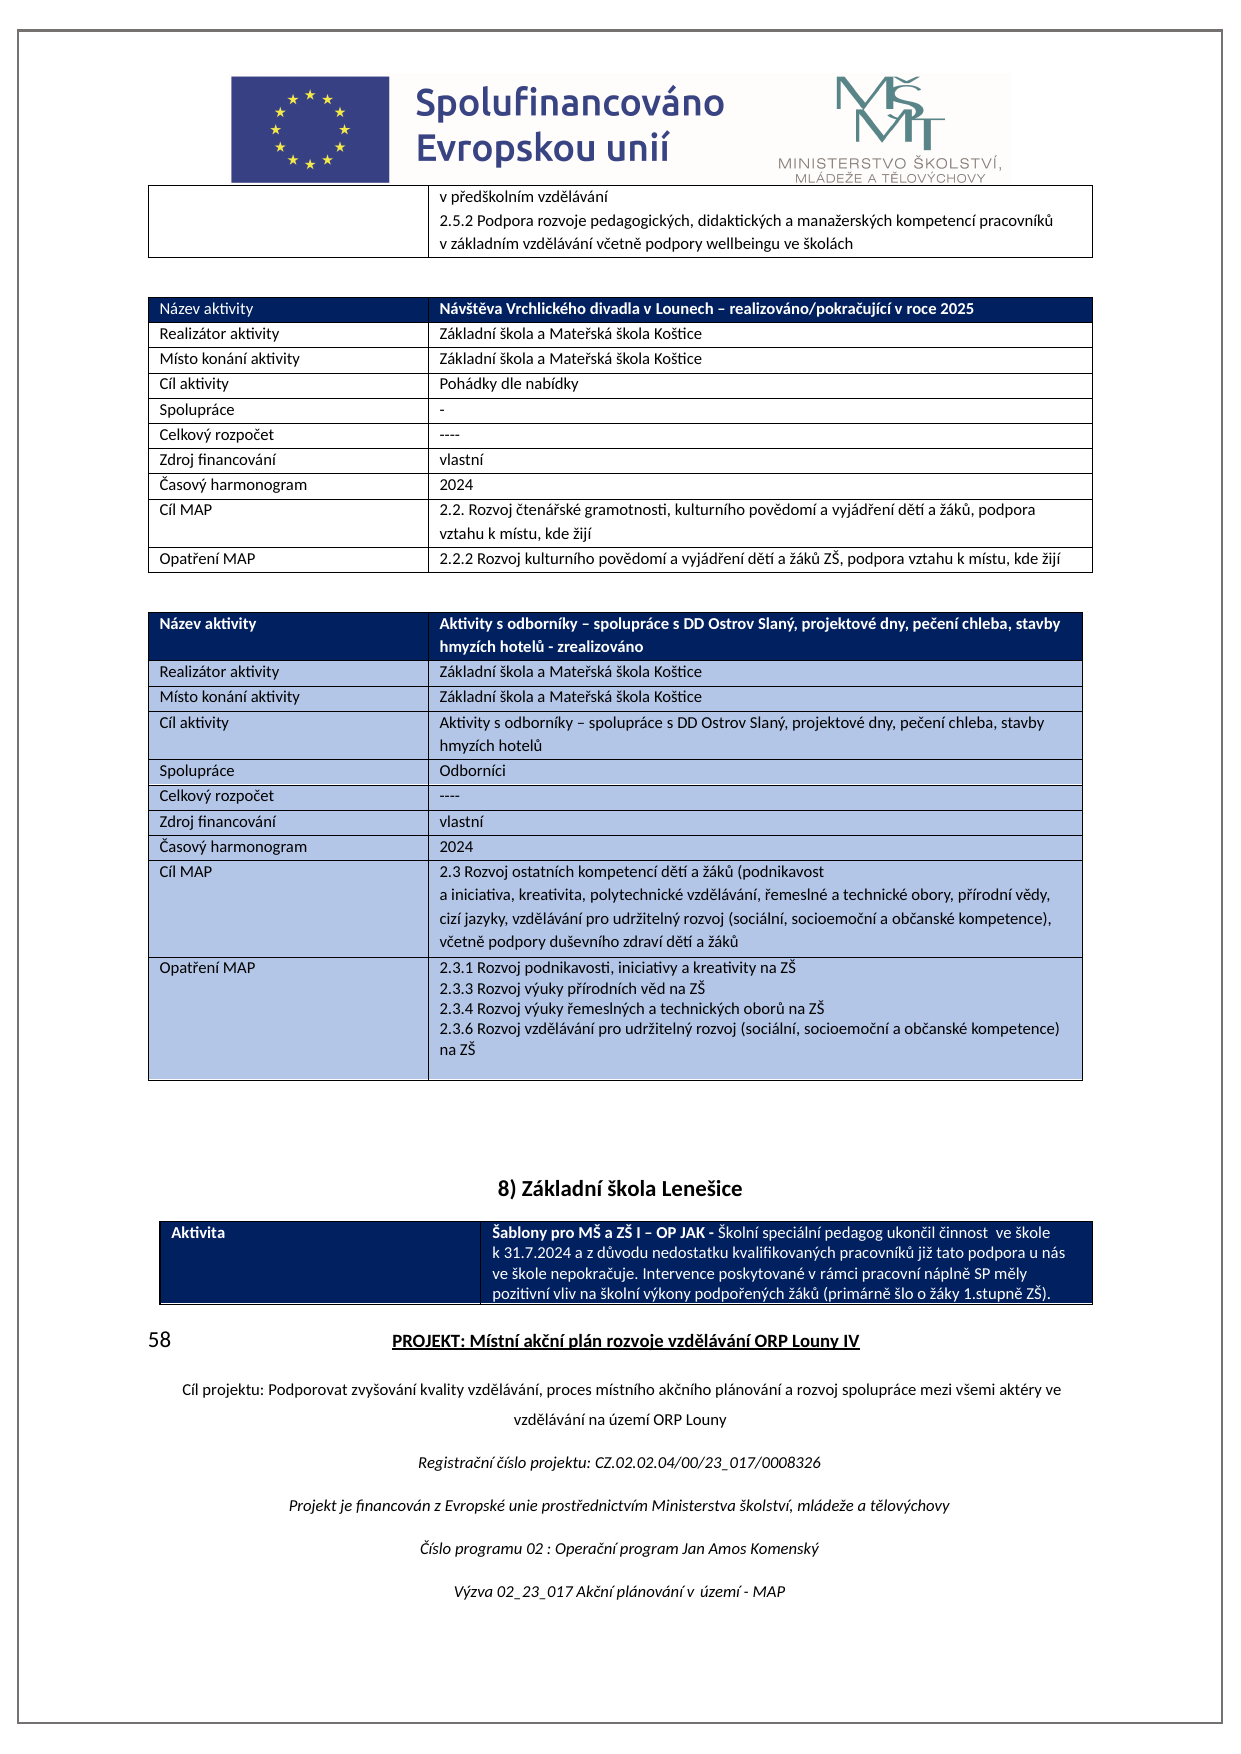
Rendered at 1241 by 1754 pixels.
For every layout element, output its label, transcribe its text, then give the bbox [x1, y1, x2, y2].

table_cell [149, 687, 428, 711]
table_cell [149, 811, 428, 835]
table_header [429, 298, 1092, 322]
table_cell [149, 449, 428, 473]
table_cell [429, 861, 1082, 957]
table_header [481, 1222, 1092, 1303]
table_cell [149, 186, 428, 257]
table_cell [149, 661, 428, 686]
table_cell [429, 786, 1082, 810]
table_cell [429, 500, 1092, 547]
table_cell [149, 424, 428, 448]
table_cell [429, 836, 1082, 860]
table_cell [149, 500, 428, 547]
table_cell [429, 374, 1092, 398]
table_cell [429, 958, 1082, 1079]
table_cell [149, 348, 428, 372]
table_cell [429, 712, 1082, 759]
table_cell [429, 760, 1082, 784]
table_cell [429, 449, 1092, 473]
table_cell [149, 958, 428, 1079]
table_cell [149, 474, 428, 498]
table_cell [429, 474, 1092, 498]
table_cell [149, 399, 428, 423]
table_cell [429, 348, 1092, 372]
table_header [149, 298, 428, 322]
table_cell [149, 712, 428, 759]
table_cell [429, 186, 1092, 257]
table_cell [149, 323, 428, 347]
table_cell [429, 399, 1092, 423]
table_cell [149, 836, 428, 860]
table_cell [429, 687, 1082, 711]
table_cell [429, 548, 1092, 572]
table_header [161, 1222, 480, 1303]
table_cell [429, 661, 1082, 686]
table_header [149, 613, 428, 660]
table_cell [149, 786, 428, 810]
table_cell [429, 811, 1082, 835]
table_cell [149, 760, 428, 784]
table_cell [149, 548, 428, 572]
text 8) Základní škola Lenešice [148, 1174, 1093, 1202]
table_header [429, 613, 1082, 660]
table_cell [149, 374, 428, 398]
picture [228, 73, 1012, 185]
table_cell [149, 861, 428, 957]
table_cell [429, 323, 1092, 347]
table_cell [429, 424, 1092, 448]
